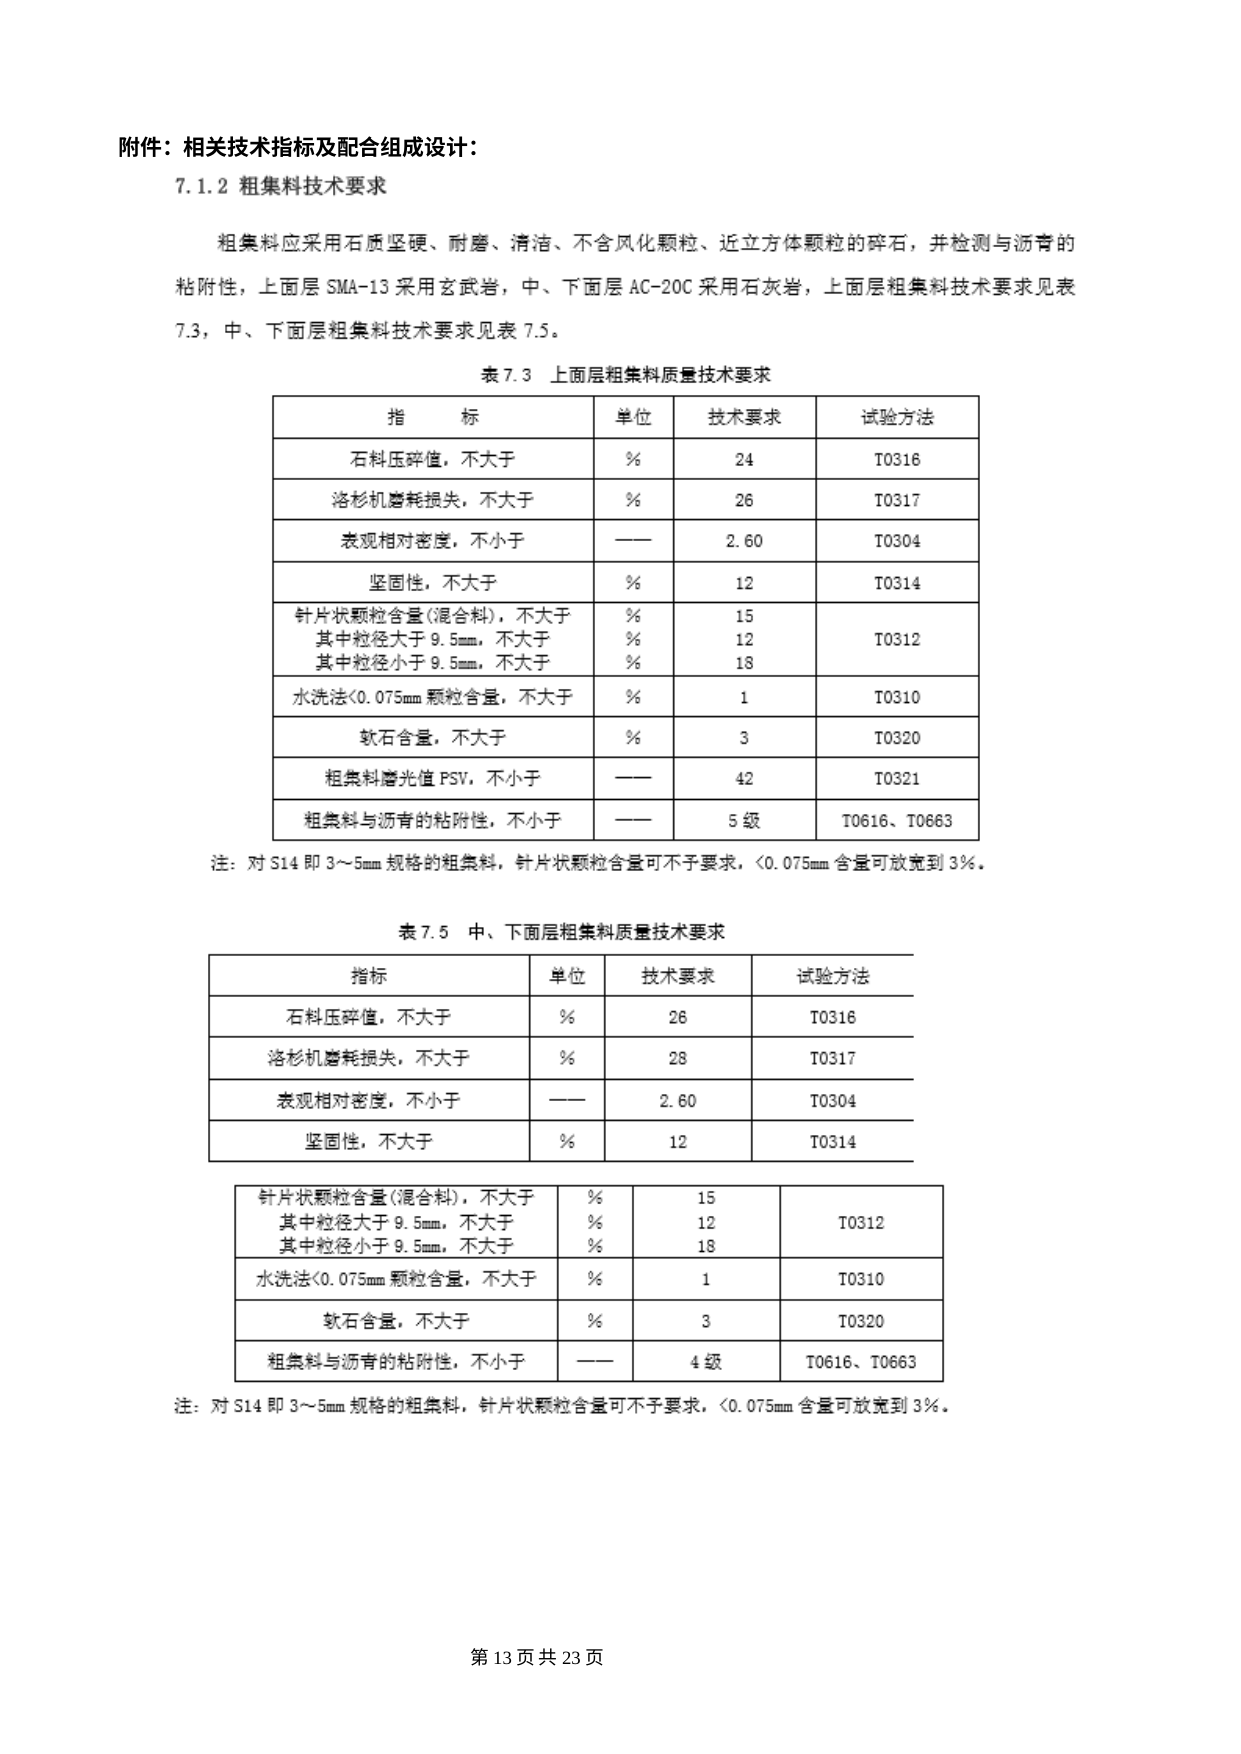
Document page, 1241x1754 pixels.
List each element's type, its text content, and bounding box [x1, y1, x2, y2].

picture [172, 1179, 952, 1420]
picture [152, 162, 1088, 885]
picture [207, 915, 914, 1164]
text 附件：相关技术指标及配合组成设计： [118, 129, 1122, 162]
